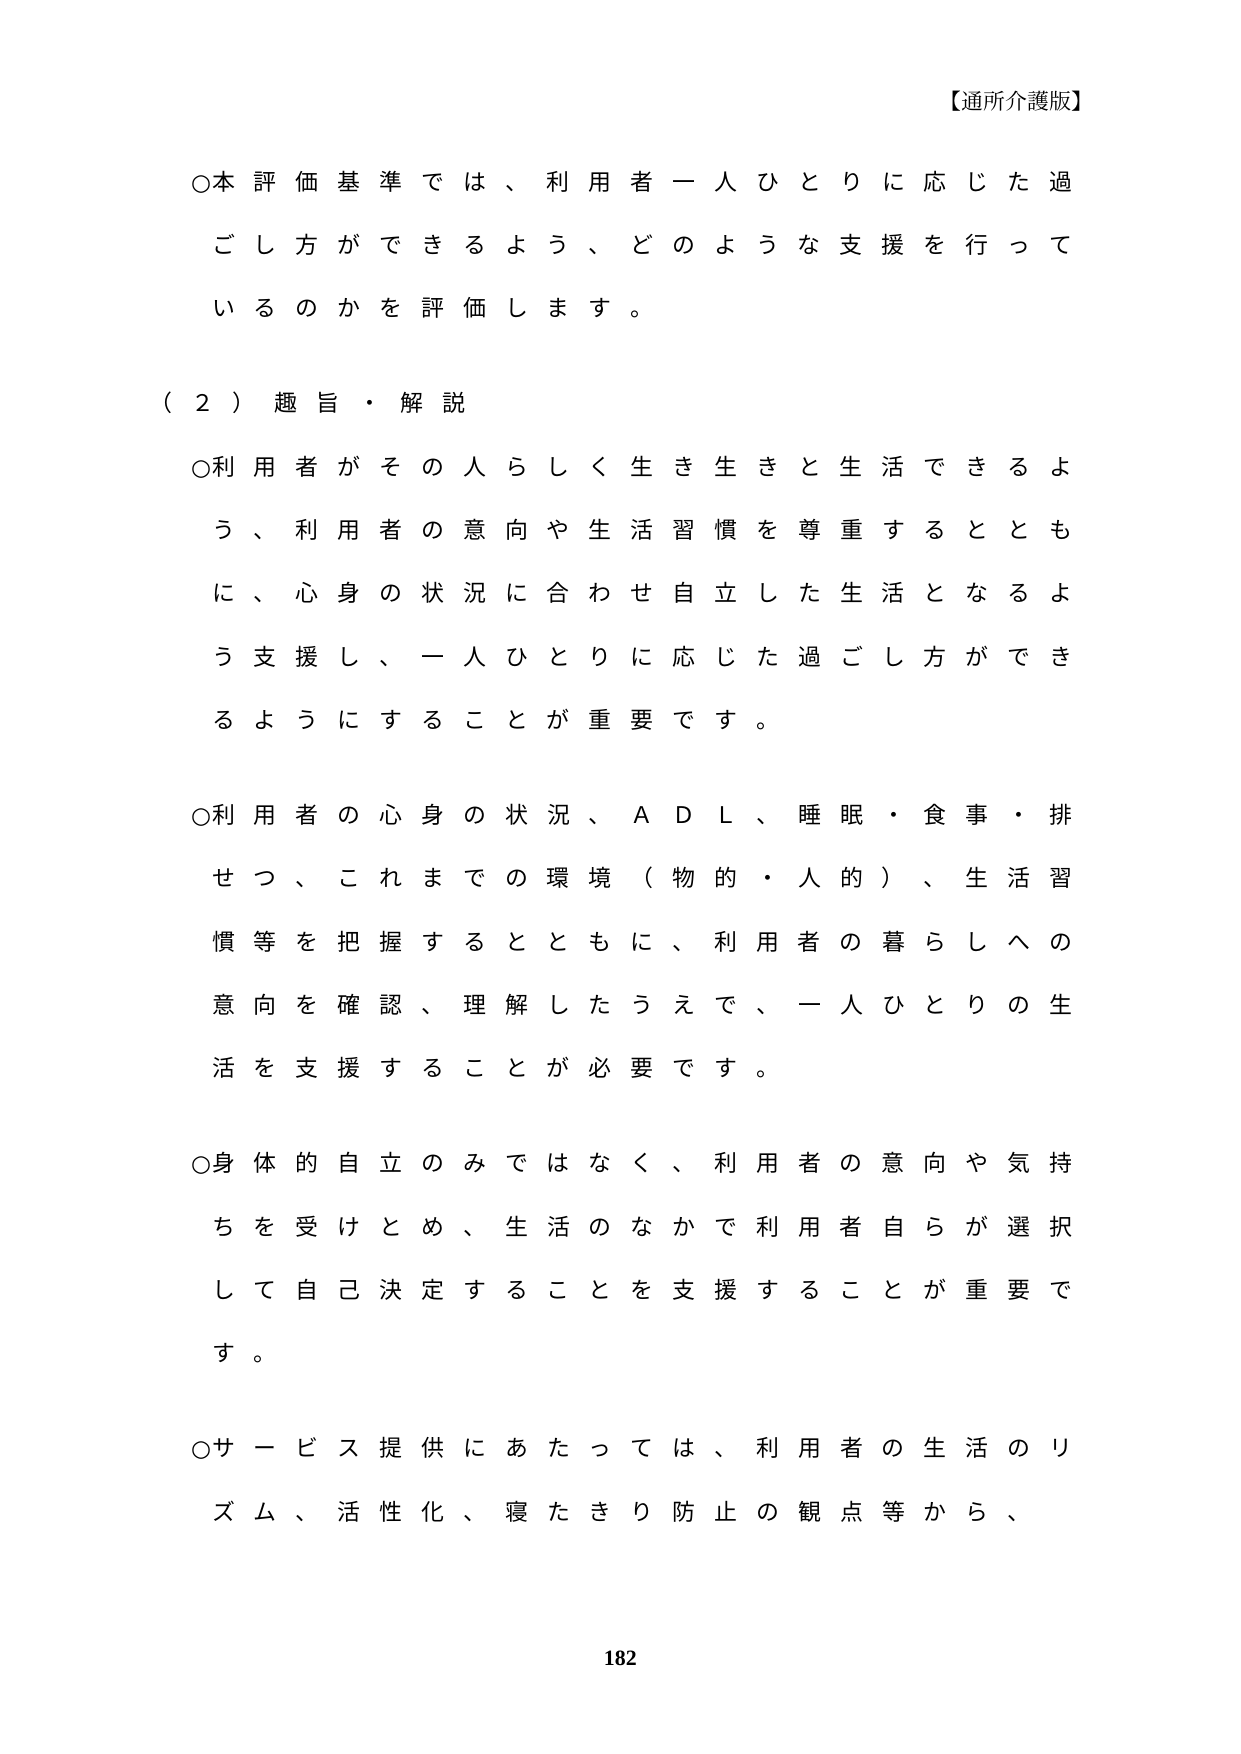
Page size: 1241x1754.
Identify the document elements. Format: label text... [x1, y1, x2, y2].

text ○本評価基準では、利用者一人ひとりに応じた過ごし方ができるよう、どのような支援を行っているのかを評価します。 [170, 149, 1091, 339]
text （２）趣旨・解説 [149, 370, 1091, 434]
text ○利用者の心身の状況、ＡＤＬ、睡眠・食事・排せつ、これまでの環境（物的・人的）、生活習慣等を把握するとともに、利用者の暮らしへの意向を確認、理解したうえで、一人ひとりの生活を支援することが必要です。 [170, 782, 1091, 1099]
text ○身体的自立のみではなく、利用者の意向や気持ちを受けとめ、生活のなかで利用者自らが選択して自己決定することを支援することが重要です。 [170, 1130, 1091, 1384]
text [170, 1415, 1091, 1542]
text ○利用者がその人らしく生き生きと生活できるよう、利用者の意向や生活習慣を尊重するとともに、心身の状況に合わせ自立した生活となるよう支援し、一人ひとりに応じた過ごし方ができるようにすることが重要です。 [170, 434, 1091, 750]
